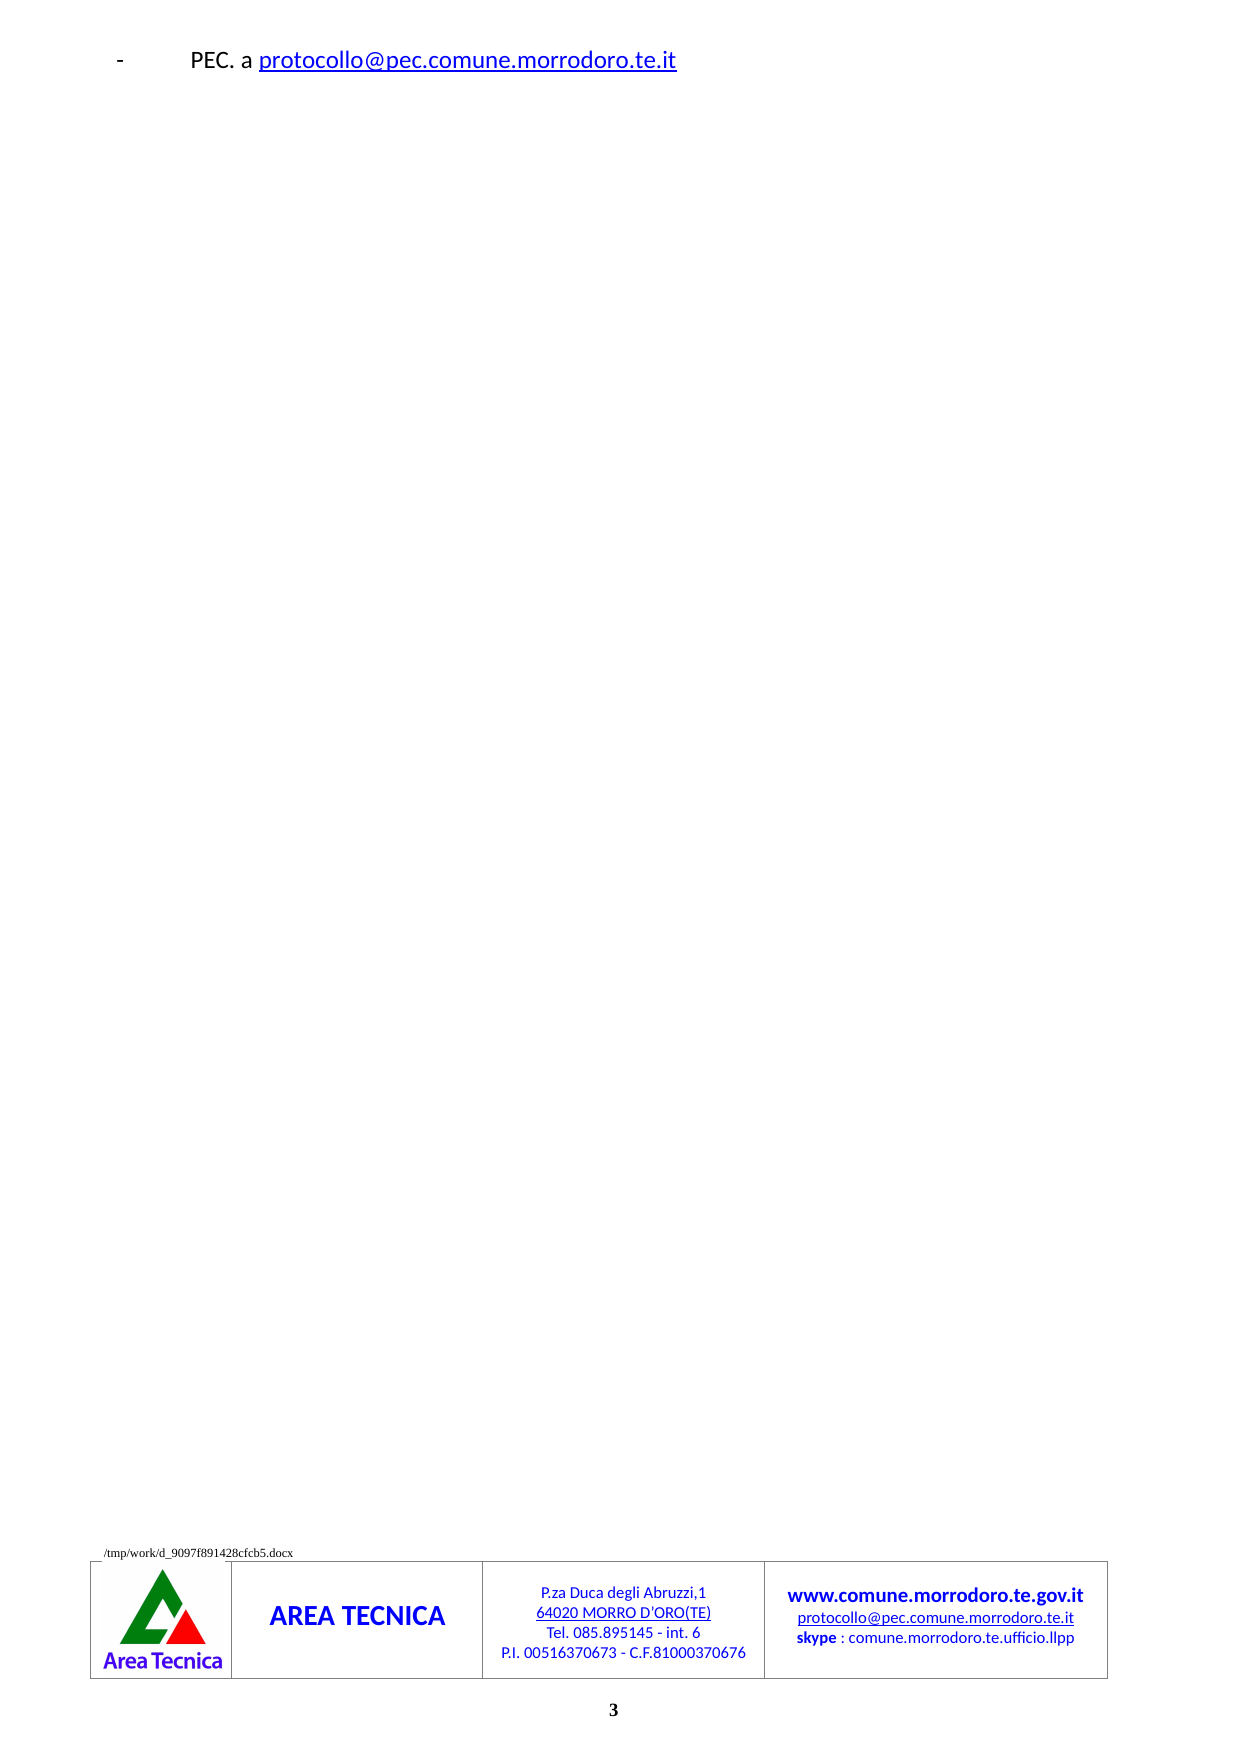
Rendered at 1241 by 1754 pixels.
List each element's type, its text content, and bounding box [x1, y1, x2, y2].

list PEC. a protocollo@pec.comune.morrodoro.te.it [116, 44, 1122, 75]
picture [101, 1561, 225, 1676]
